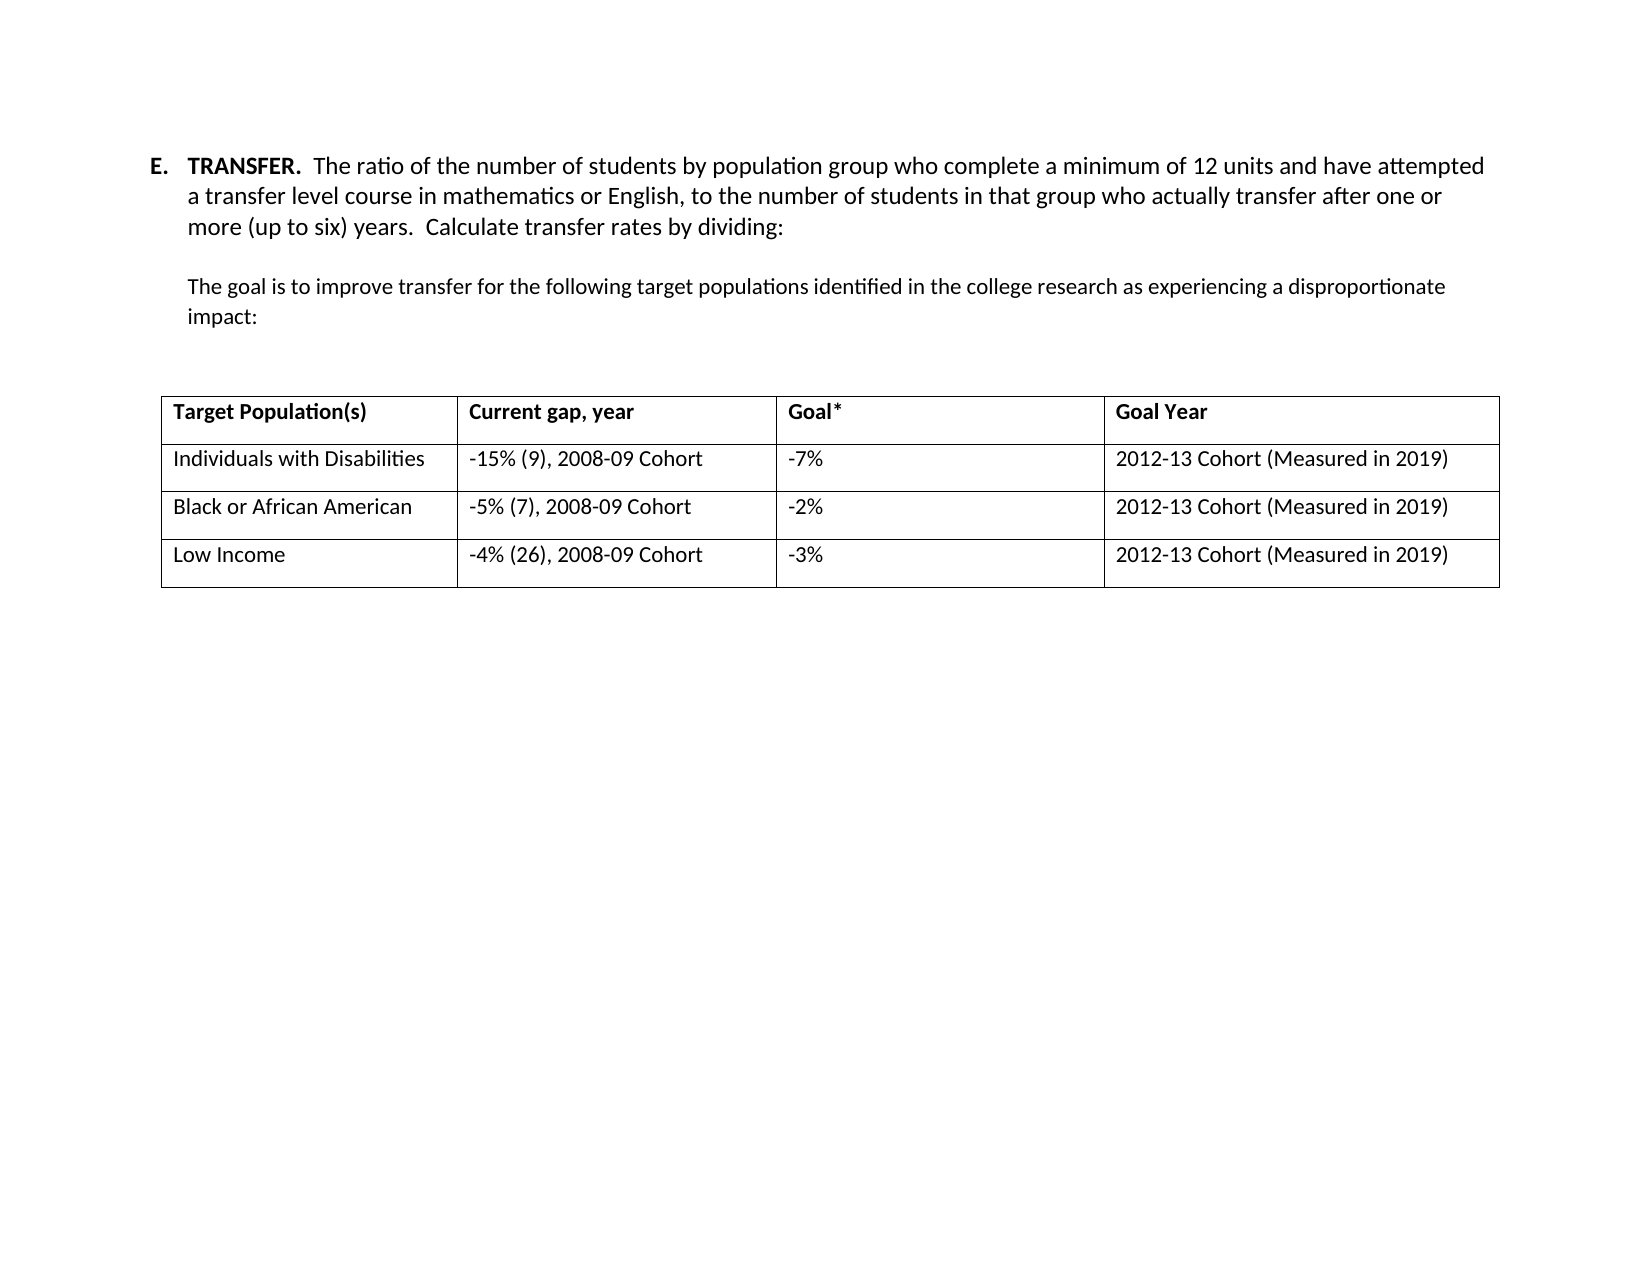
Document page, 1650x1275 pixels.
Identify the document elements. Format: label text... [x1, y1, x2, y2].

list TRANSFER. The ratio of the number of students by population group who complete a minimum of 12 units and have attempted a transfer level course in mathematics or English, to the number of students in that group who actually transfer after one or more (up to six) years. Calculate transfer rates by dividing: [150, 150, 1500, 242]
table_cell Black or African American [162, 492, 457, 539]
table_cell -3% [777, 540, 1104, 587]
table_cell -4% (26), 2008-09 Cohort [458, 540, 776, 587]
table_header Target Population(s) [162, 397, 457, 443]
table_cell 2012-13 Cohort (Measured in 2019) [1105, 492, 1499, 539]
text The goal is to improve transfer for the following target populations identified in the college research as experiencing a disproportionate impact: [187, 242, 1500, 330]
table_header Current gap, year [458, 397, 776, 443]
table_cell -2% [777, 492, 1104, 539]
table_header Goal* [777, 397, 1104, 443]
table_cell -15% (9), 2008-09 Cohort [458, 445, 776, 491]
table_cell -7% [777, 445, 1104, 491]
table_header Goal Year [1105, 397, 1499, 443]
table_cell -5% (7), 2008-09 Cohort [458, 492, 776, 539]
table_cell Low Income [162, 540, 457, 587]
table_cell 2012-13 Cohort (Measured in 2019) [1105, 540, 1499, 587]
table_cell Individuals with Disabilities [162, 445, 457, 491]
table_cell 2012-13 Cohort (Measured in 2019) [1105, 445, 1499, 491]
